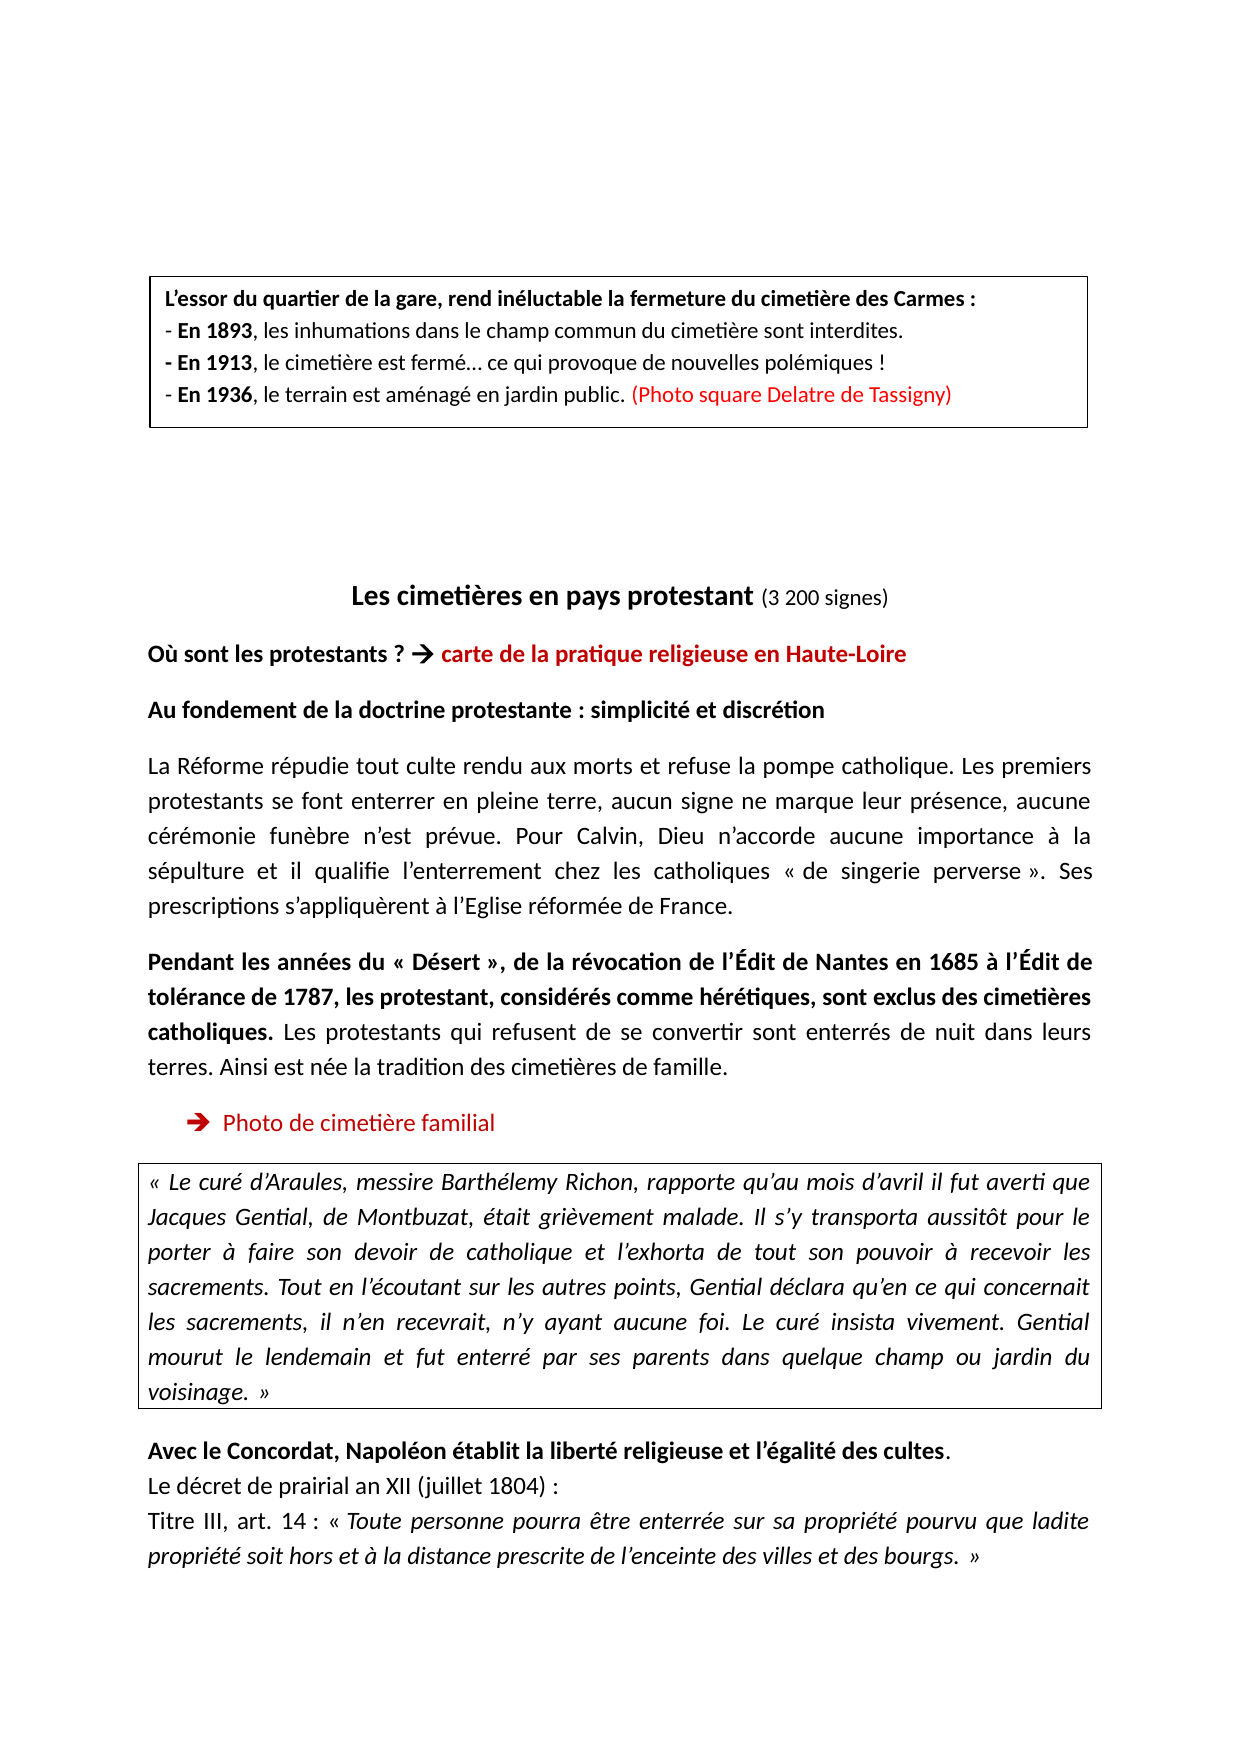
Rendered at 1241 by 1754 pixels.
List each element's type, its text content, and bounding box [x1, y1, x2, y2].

text Titre III, art. 14 : « Toute personne pourra être enterrée sur sa propriété pourvu que ladite propriété soit hors et à la distance prescrite de l’enceinte des villes et des bourgs. » [148, 1505, 1093, 1570]
text Les cimetières en pays protestant (3 200 signes) [148, 577, 1093, 612]
text Au fondement de la doctrine protestante : simplicité et discrétion [148, 694, 1093, 725]
text Le décret de prairial an XII (juillet 1804) : [148, 1470, 1093, 1500]
text Pendant les années du « Désert », de la révocation de l’Édit de Nantes en 1685 à l’Édit de tolérance de 1787, les protestant, considérés comme hérétiques, sont exclus des cimetières catholiques. Les protestants qui refusent de se convertir sont enterrés de nuit dans leurs terres. Ainsi est née la tradition des cimetières de famille. [148, 946, 1093, 1082]
list Photo de cimetière familial [185, 1107, 1093, 1137]
text La Réforme répudie tout culte rendu aux morts et refuse la pompe catholique. Les premiers protestants se font enterrer en pleine terre, aucun signe ne marque leur présence, aucune cérémonie funèbre n’est prévue. Pour Calvin, Dieu n’accorde aucune importance à la sépulture et il qualifie l’enterrement chez les catholiques « de singerie perverse ». Ses prescriptions s’appliquèrent à l’Eglise réformée de France. [148, 750, 1093, 921]
text « Le curé d’Araules, messire Barthélemy Richon, rapporte qu’au mois d’avril il fut averti que Jacques Gential, de Montbuzat, était grièvement malade. Il s’y transporta aussitôt pour le porter à faire son devoir de catholique et l’exhorta de tout son pouvoir à recevoir les sacrements. Tout en l’écoutant sur les autres points, Gential déclara qu’en ce qui concernait les sacrements, il n’en recevrait, n’y ayant aucune foi. Le curé insista vivement. Gential mourut le lendemain et fut enterré par ses parents dans quelque champ ou jardin du voisinage. » [139, 1164, 1101, 1408]
text Où sont les protestants ? carte de la pratique religieuse en Haute-Loire [148, 639, 1093, 669]
text Avec le Concordat, Napoléon établit la liberté religieuse et l’égalité des cultes. [148, 1435, 1093, 1465]
